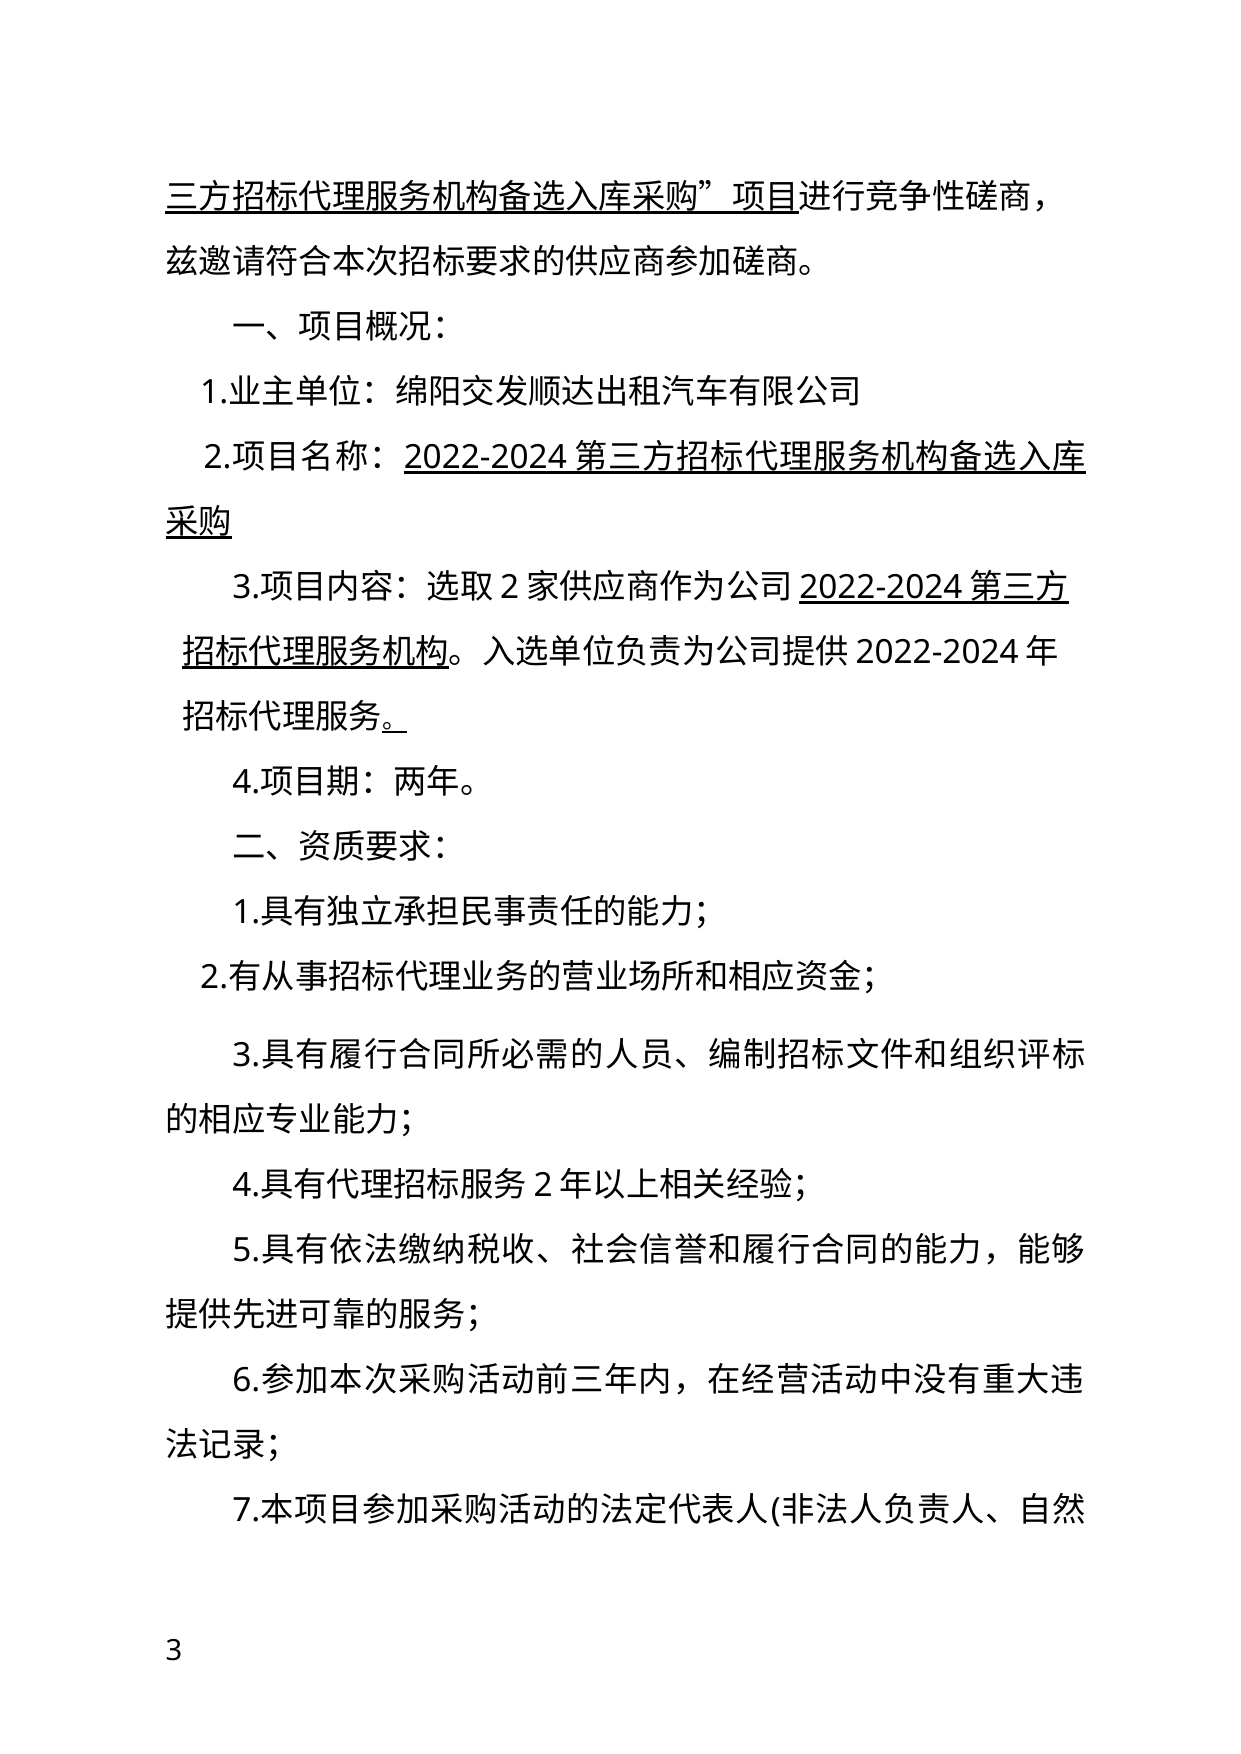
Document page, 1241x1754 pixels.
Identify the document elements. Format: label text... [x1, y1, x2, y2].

text 4.具有代理招标服务2年以上相关经验； [165, 1149, 1087, 1214]
text 5.具有依法缴纳税收、社会信誉和履行合同的能力，能够提供先进可靠的服务； [165, 1214, 1087, 1344]
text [165, 1474, 1087, 1539]
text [165, 162, 1087, 292]
text 2.有从事招标代理业务的营业场所和相应资金； [165, 942, 1087, 1007]
list 一、项目概况： [165, 292, 1087, 357]
list 1.业主单位：绵阳交发顺达出租汽车有限公司 [165, 357, 1087, 422]
text 3.具有履行合同所必需的人员、编制招标文件和组织评标的相应专业能力； [165, 1019, 1087, 1149]
text 3.项目内容：选取2家供应商作为公司2022-2024第三方招标代理服务机构。入选单位负责为公司提供2022-2024年招标代理服务。 [182, 552, 1087, 747]
text 4.项目期：两年。 [182, 747, 1087, 812]
list 2.项目名称：2022-2024第三方招标代理服务机构备选入库采购 [165, 422, 1087, 552]
list 二、资质要求： [165, 812, 1087, 877]
text 6.参加本次采购活动前三年内，在经营活动中没有重大违法记录； [165, 1344, 1087, 1474]
text 1.具有独立承担民事责任的能力； [165, 877, 1087, 942]
